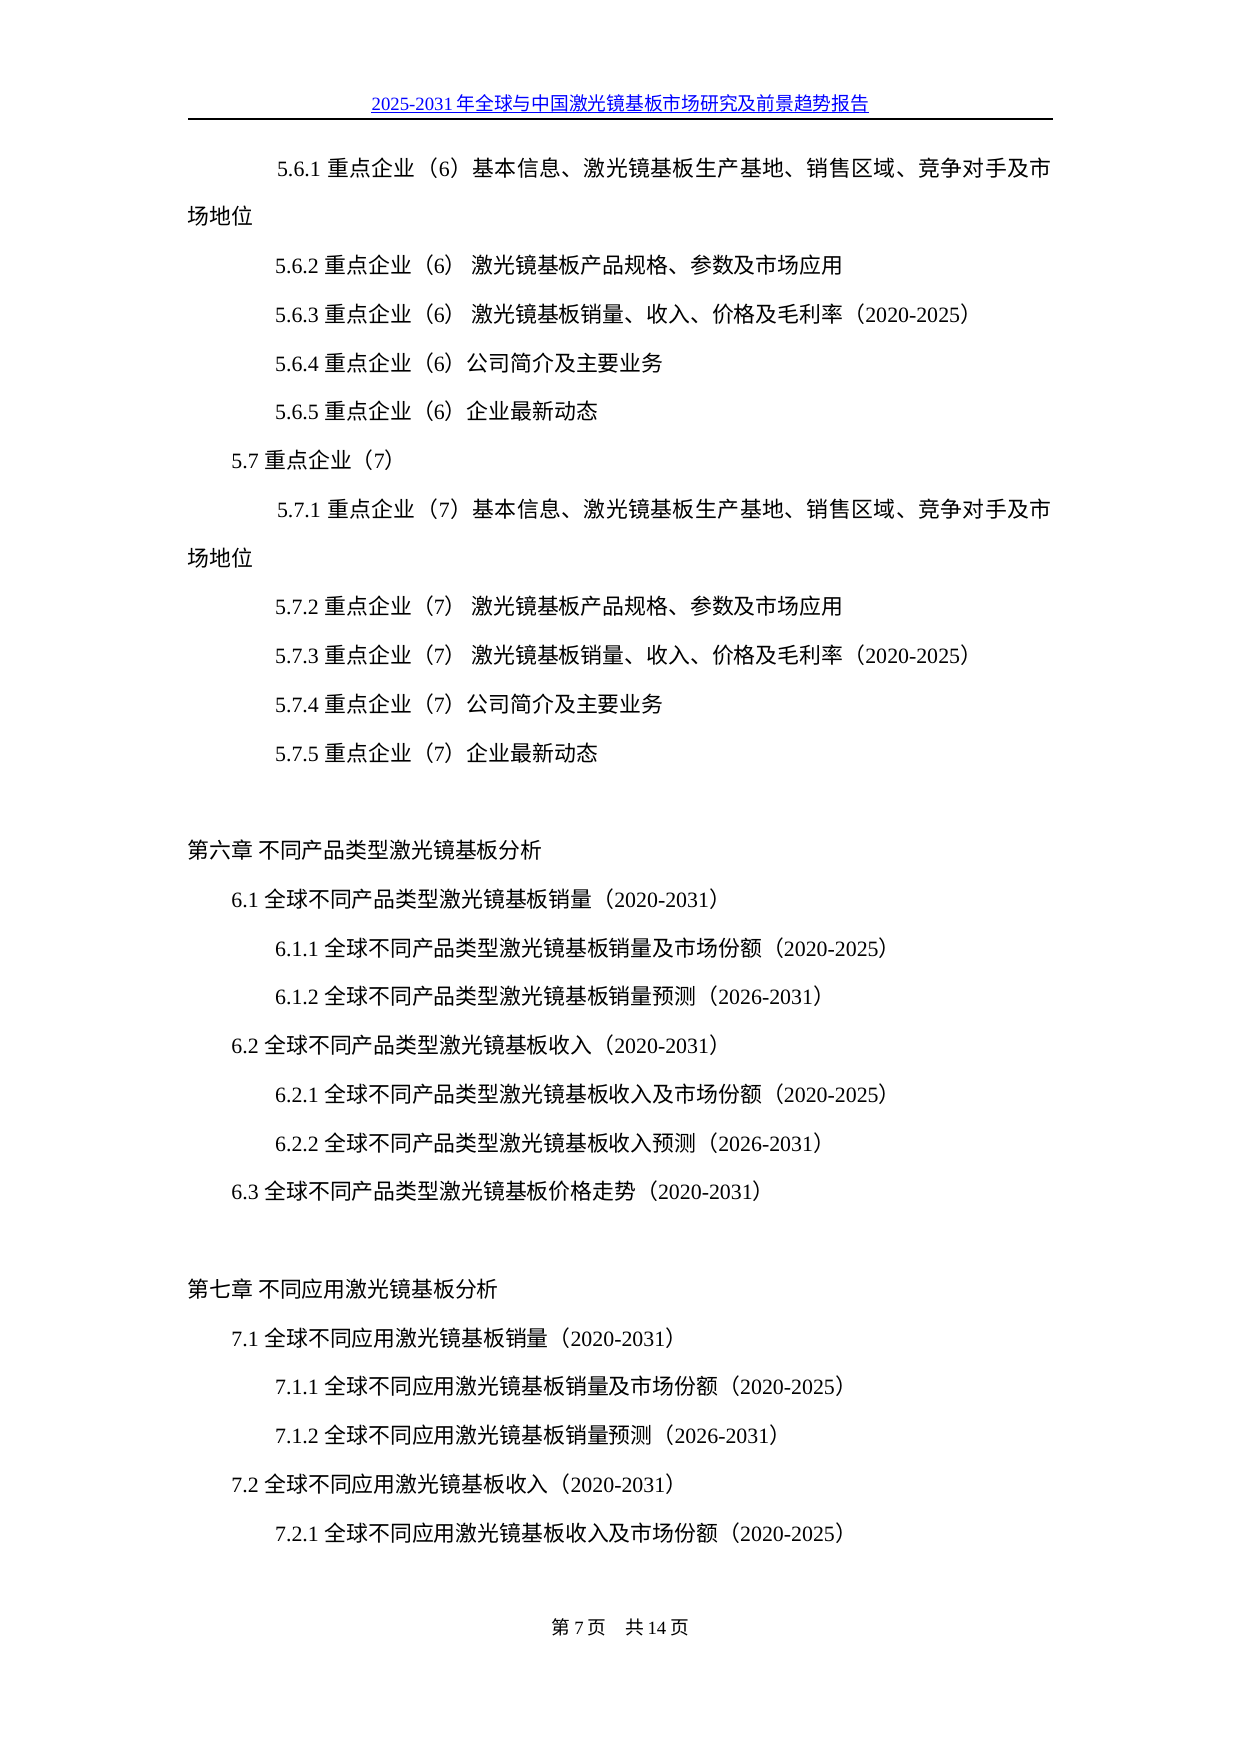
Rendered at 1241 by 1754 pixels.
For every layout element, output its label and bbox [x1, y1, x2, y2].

text [187, 150, 1053, 1548]
